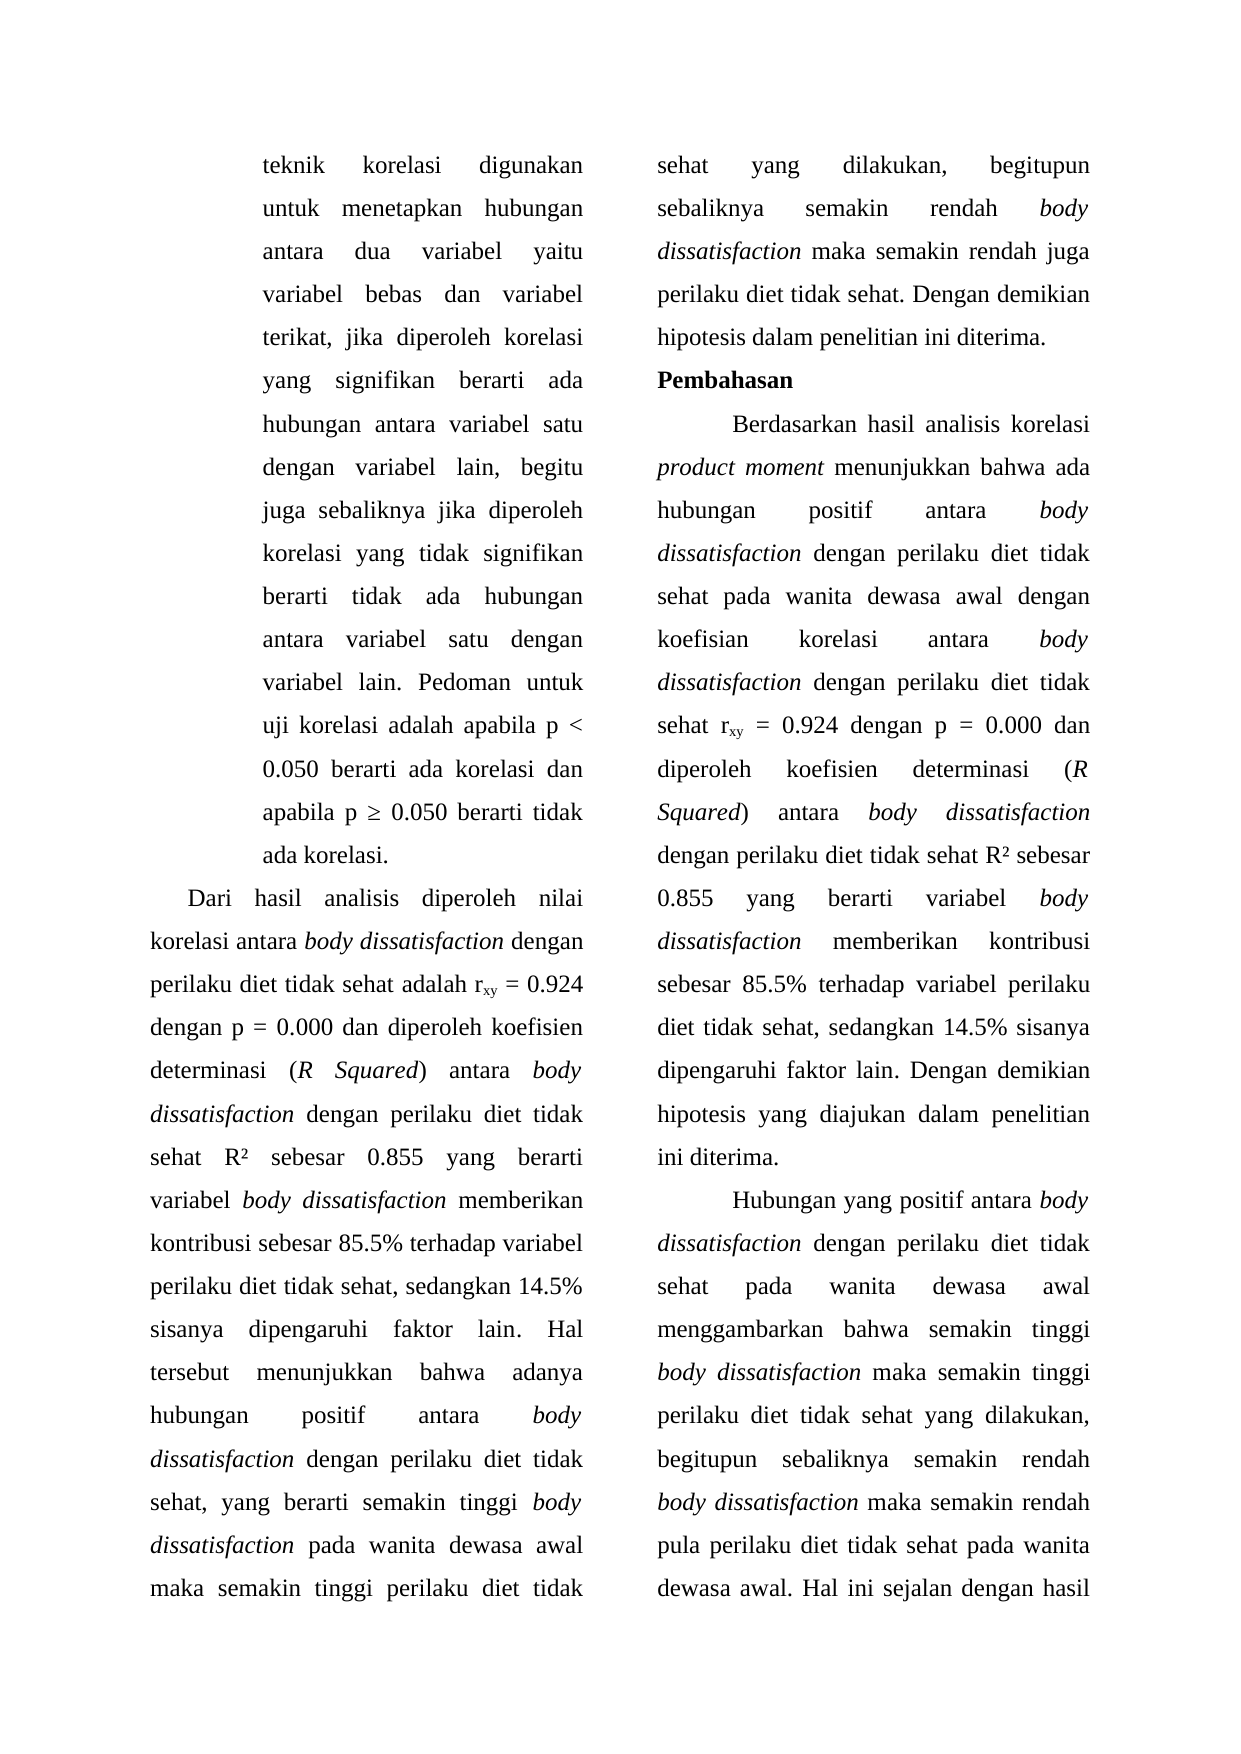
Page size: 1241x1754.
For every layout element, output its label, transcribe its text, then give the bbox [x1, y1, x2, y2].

text Pembahasan [657, 366, 1090, 394]
list Dari hasil analisis diperoleh nilai korelasi antara body dissatisfaction dengan perilaku diet tidak sehat adalah rxy = 0.924 dengan p = 0.000 dan diperoleh koefisien determinasi (R Squared) antara body dissatisfaction dengan perilaku diet tidak sehat R² sebesar 0.855 yang berarti variabel body dissatisfaction memberikan kontribusi sebesar 85.5% terhadap variabel perilaku diet tidak sehat, sedangkan 14.5% sisanya dipengaruhi faktor lain. Hal tersebut menunjukkan bahwa adanya hubungan positif antara body dissatisfaction dengan perilaku diet tidak sehat, yang berarti semakin tinggi body dissatisfaction pada wanita dewasa awal maka semakin tinggi perilaku diet tidak sehat yang dilakukan, begitupun sebaliknya semakin rendah body dissatisfaction maka semakin rendah juga perilaku diet tidak sehat. Dengan demikian hipotesis dalam penelitian ini diterima. [150, 883, 583, 1602]
list Berdasarkan hasil analisis korelasi product moment menunjukkan bahwa ada hubungan positif antara body dissatisfaction dengan perilaku diet tidak sehat pada wanita dewasa awal dengan koefisian korelasi antara body dissatisfaction dengan perilaku diet tidak sehat rxy = 0.924 dengan p = 0.000 dan diperoleh koefisien determinasi (R Squared) antara body dissatisfaction dengan perilaku diet tidak sehat R² sebesar 0.855 yang berarti variabel body dissatisfaction memberikan kontribusi sebesar 85.5% terhadap variabel perilaku diet tidak sehat, sedangkan 14.5% sisanya dipengaruhi faktor lain. Dengan demikian hipotesis yang diajukan dalam penelitian ini diterima. [657, 409, 1090, 1171]
list Dari hasil analisis diperoleh nilai korelasi antara body dissatisfaction dengan perilaku diet tidak sehat adalah rxy = 0.924 dengan p = 0.000 dan diperoleh koefisien determinasi (R Squared) antara body dissatisfaction dengan perilaku diet tidak sehat R² sebesar 0.855 yang berarti variabel body dissatisfaction memberikan kontribusi sebesar 85.5% terhadap variabel perilaku diet tidak sehat, sedangkan 14.5% sisanya dipengaruhi faktor lain. Hal tersebut menunjukkan bahwa adanya hubungan positif antara body dissatisfaction dengan perilaku diet tidak sehat, yang berarti semakin tinggi body dissatisfaction pada wanita dewasa awal maka semakin tinggi perilaku diet tidak sehat yang dilakukan, begitupun sebaliknya semakin rendah body dissatisfaction maka semakin rendah juga perilaku diet tidak sehat. Dengan demikian hipotesis dalam penelitian ini diterima. [657, 150, 1090, 351]
